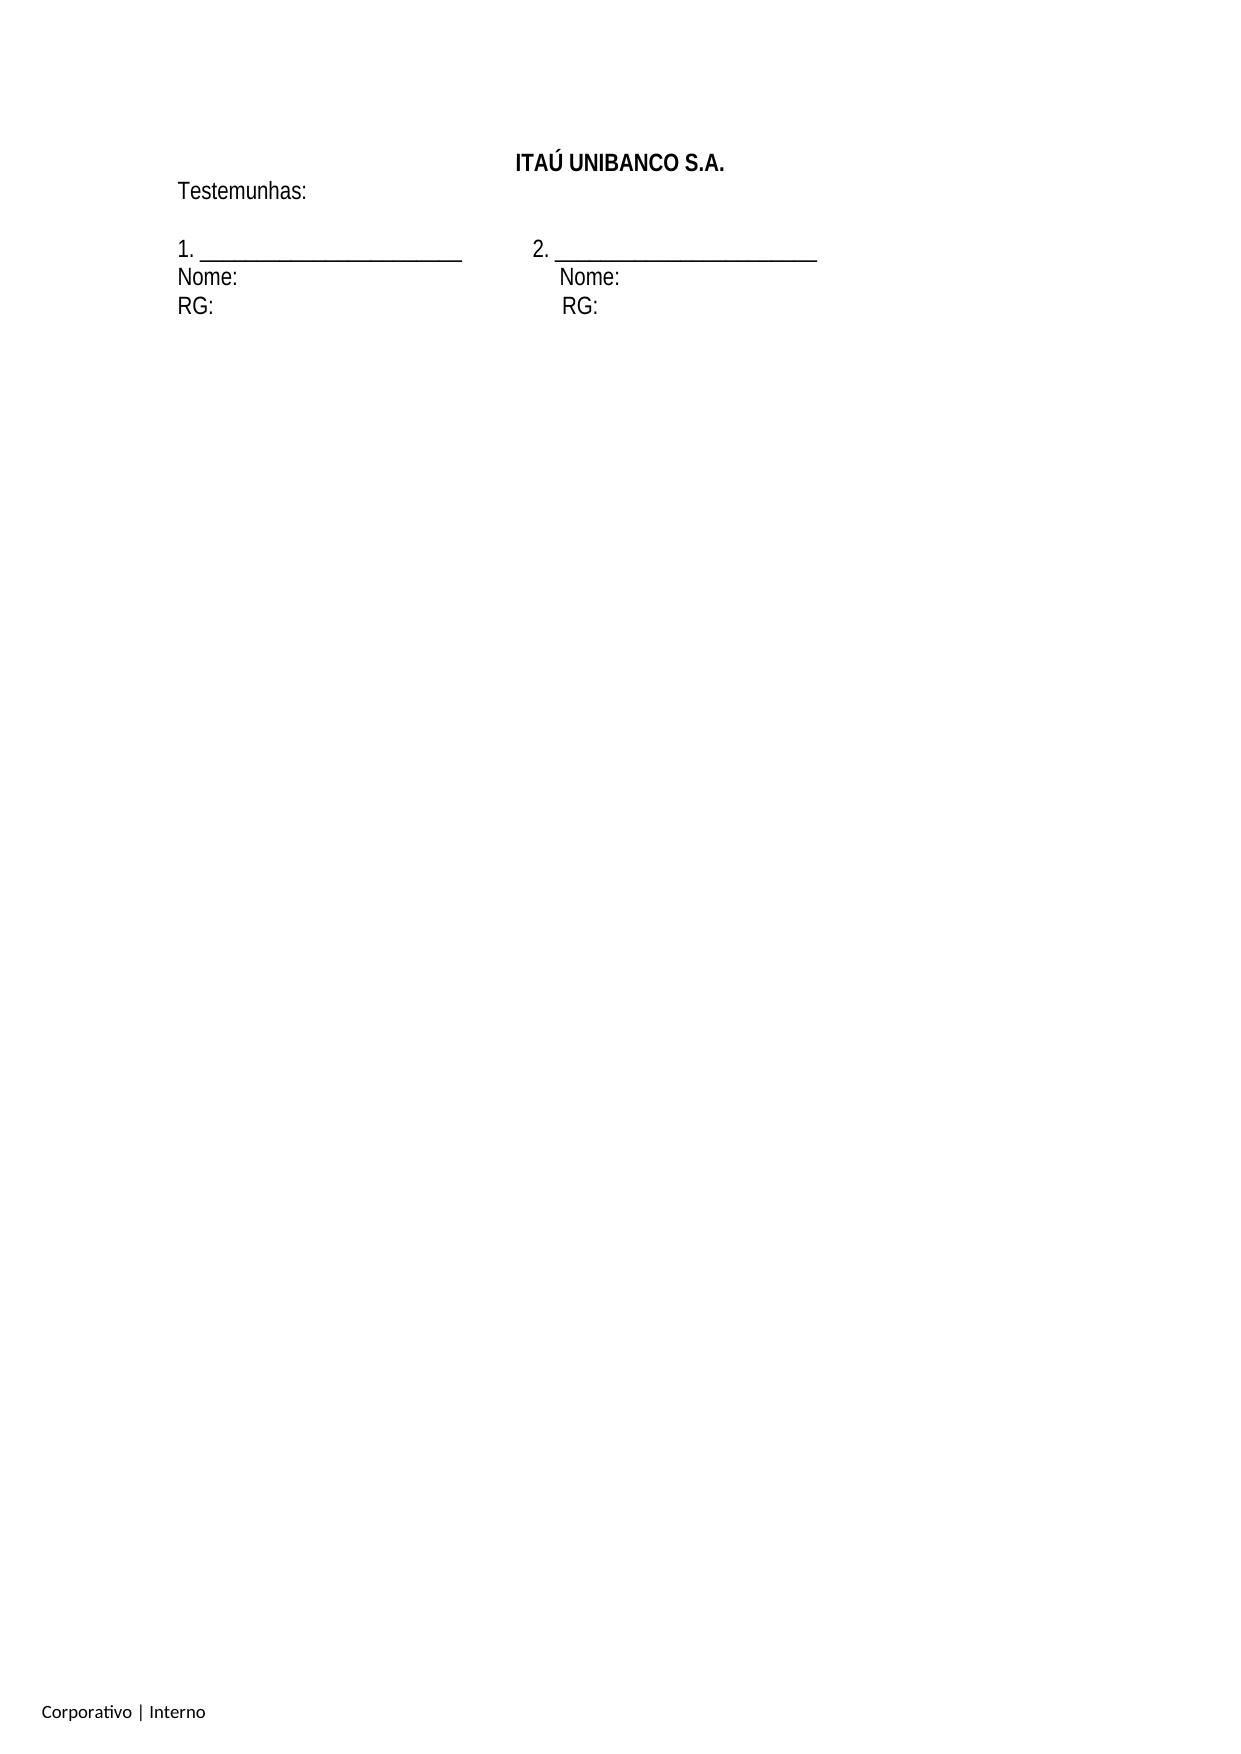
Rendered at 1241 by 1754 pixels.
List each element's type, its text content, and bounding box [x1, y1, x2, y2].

text 1. _______________________ 2. _______________________ [177, 233, 1063, 262]
text Nome: Nome: [177, 262, 1063, 291]
text RG: RG: [177, 291, 1063, 319]
text ITAÚ UNIBANCO S.A. [177, 148, 1063, 176]
text Testemunhas: [177, 176, 1063, 205]
